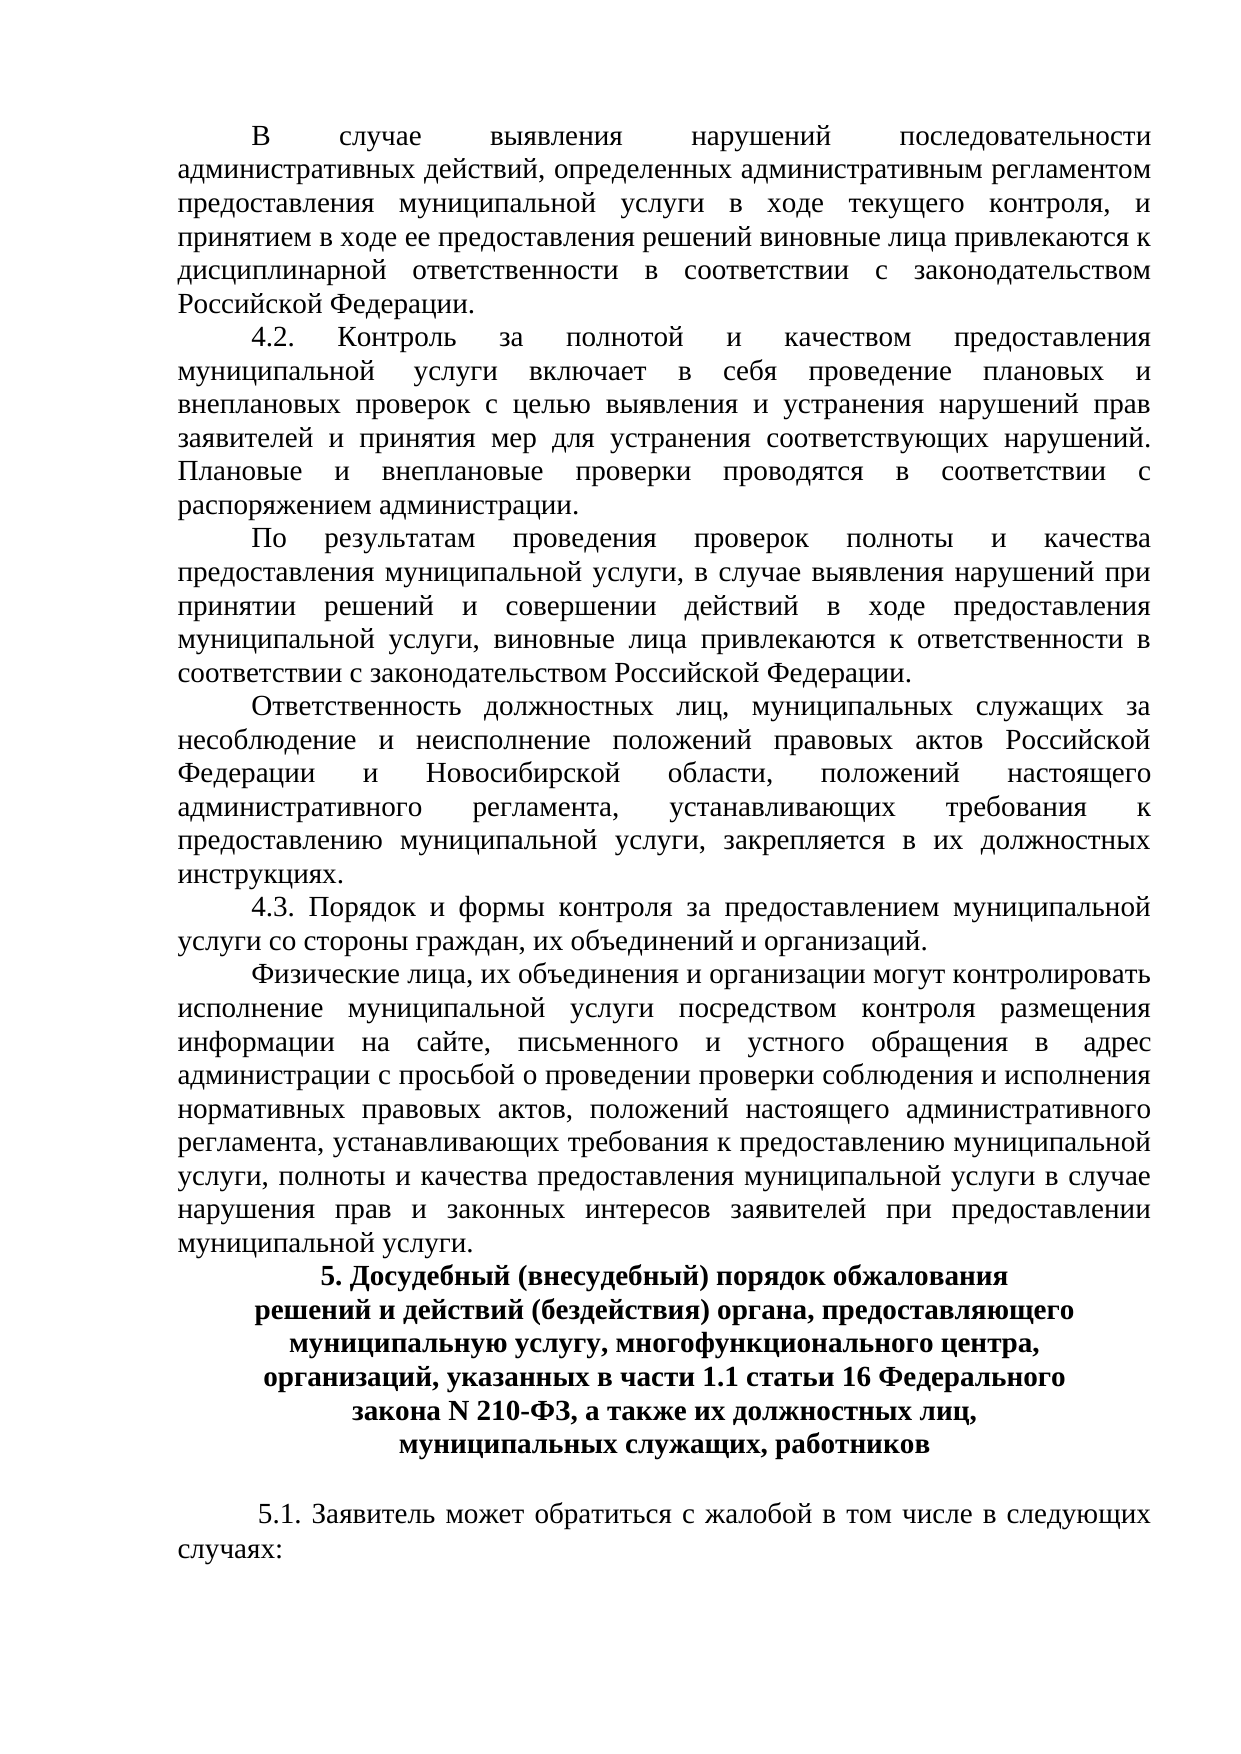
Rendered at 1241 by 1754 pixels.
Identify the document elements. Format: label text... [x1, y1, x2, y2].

text 4.3. Порядок и формы контроля за предоставлением муниципальной услуги со стороны граждан, их объединений и организаций. [177, 889, 1152, 957]
text В случае выявления нарушений последовательности административных действий, определенных административным регламентом предоставления муниципальной услуги в ходе текущего контроля, и принятием в ходе ее предоставления решений виновные лица привлекаются к дисциплинарной ответственности в соответствии с законодательством Российской Федерации. [177, 118, 1152, 319]
text 5. Досудебный (внесудебный) порядок обжалования [177, 1258, 1152, 1292]
text Ответственность должностных лиц, муниципальных служащих за несоблюдение и неисполнение положений правовых актов Российской Федерации и Новосибирской области, положений настоящего административного регламента, устанавливающих требования к предоставлению муниципальной услуги, закрепляется в их должностных инструкциях. [177, 688, 1152, 889]
text муниципальную услугу, многофункционального центра, [177, 1326, 1152, 1359]
text По результатам проведения проверок полноты и качества предоставления муниципальной услуги, в случае выявления нарушений при принятии решений и совершении действий в ходе предоставления муниципальной услуги, виновные лица привлекаются к ответственности в соответствии с законодательством Российской Федерации. [177, 521, 1152, 688]
text решений и действий (бездействия) органа, предоставляющего [177, 1292, 1152, 1326]
text муниципальных служащих, работников [177, 1426, 1152, 1460]
text организаций, указанных в части 1.1 статьи 16 Федерального [177, 1359, 1152, 1393]
text 4.2. Контроль за полнотой и качеством предоставления муниципальной услуги включает в себя проведение плановых и внеплановых проверок с целью выявления и устранения нарушений прав заявителей и принятия мер для устранения соответствующих нарушений. Плановые и внеплановые проверки проводятся в соответствии с распоряжением администрации. [177, 319, 1152, 521]
text 5.1. Заявитель может обратиться с жалобой в том числе в следующих случаях: [177, 1495, 1152, 1564]
text закона N 210-ФЗ, а также их должностных лиц, [177, 1393, 1152, 1426]
text Физические лица, их объединения и организации могут контролировать исполнение муниципальной услуги посредством контроля размещения информации на сайте, письменного и устного обращения в адрес администрации с просьбой о проведении проверки соблюдения и исполнения нормативных правовых актов, положений настоящего административного регламента, устанавливающих требования к предоставлению муниципальной услуги, полноты и качества предоставления муниципальной услуги в случае нарушения прав и законных интересов заявителей при предоставлении муниципальной услуги. [177, 957, 1152, 1258]
